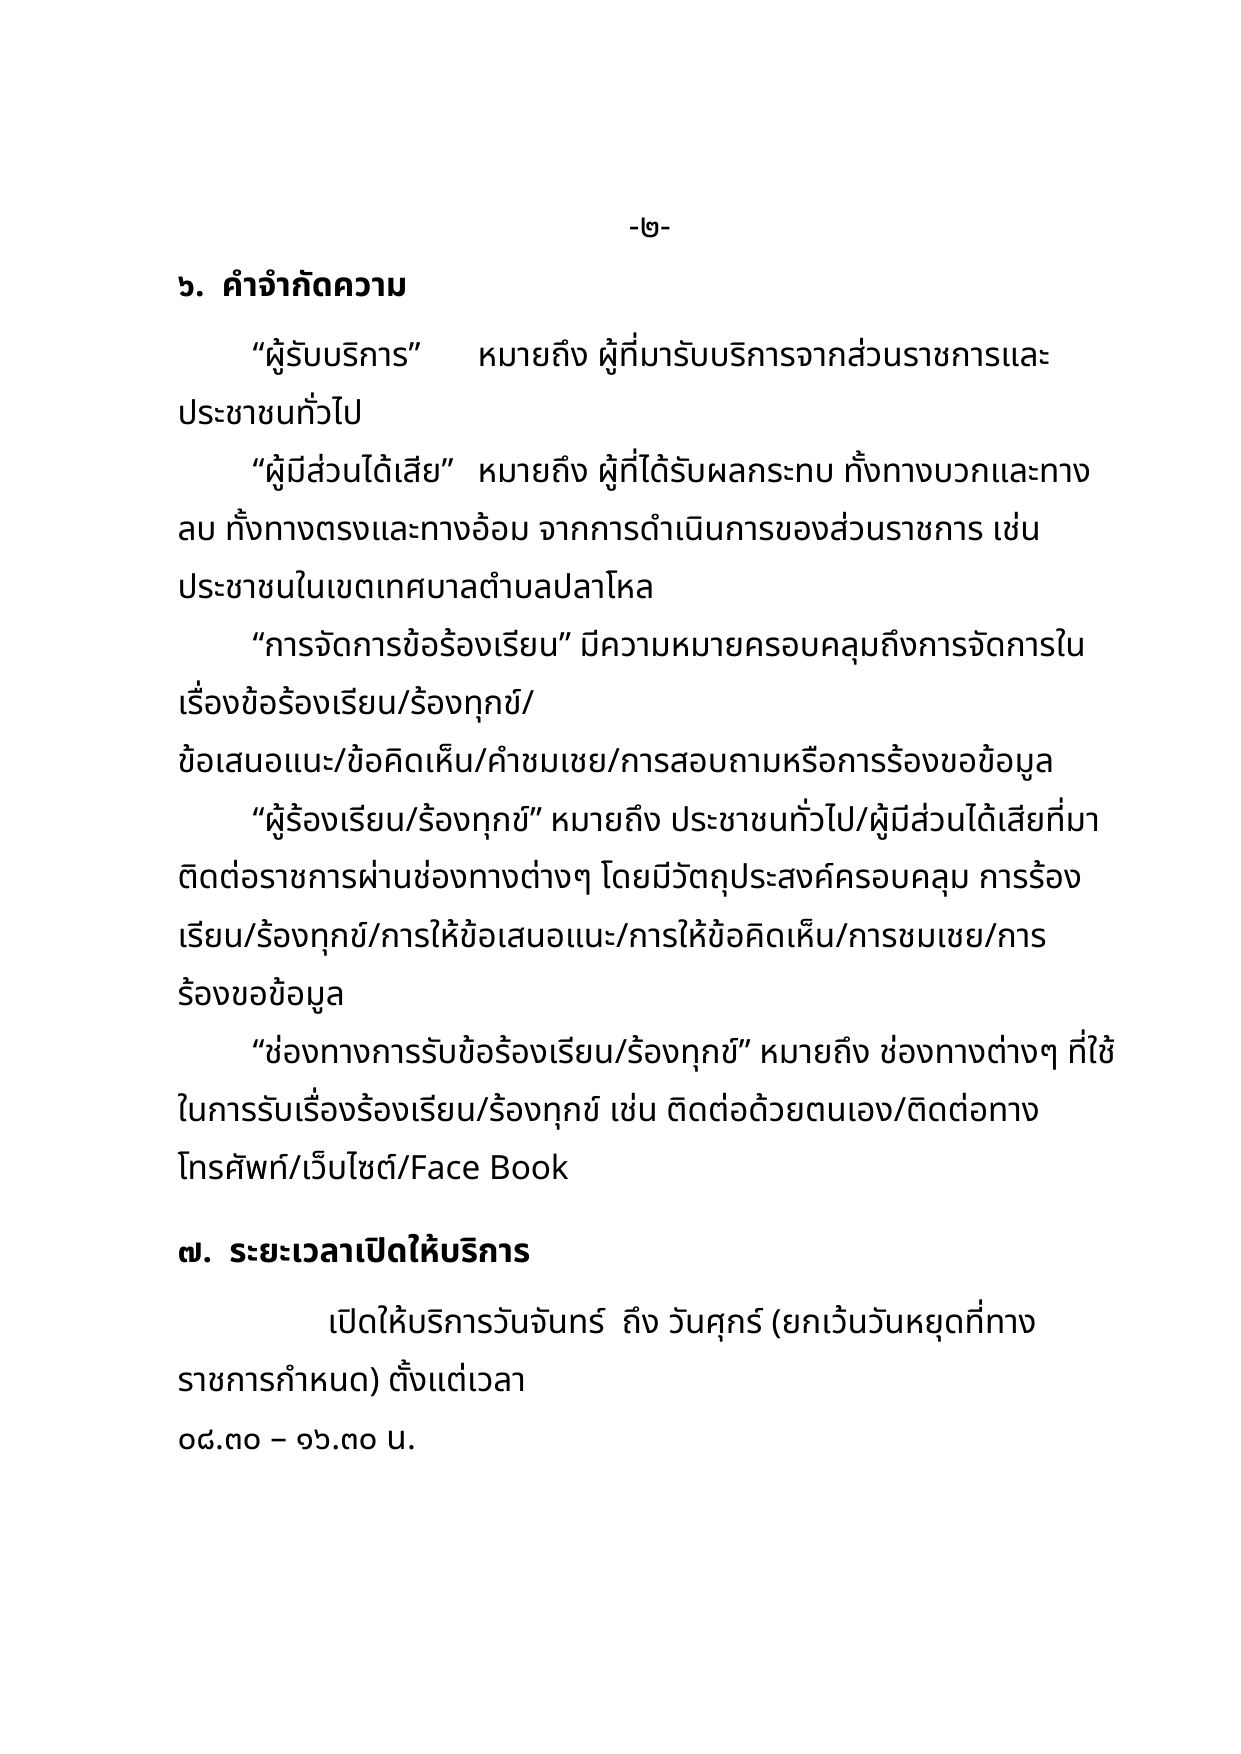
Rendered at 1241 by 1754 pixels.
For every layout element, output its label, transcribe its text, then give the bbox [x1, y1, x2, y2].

text “ผู้ร้องเรียน/ร้องทุกข์” หมายถึง ประชาชนทั่วไป/ผู้มีส่วนได้เสียที่มาติดต่อราชการผ่านช่องทางต่างๆ โดยมีวัตถุประสงค์ครอบคลุม การร้องเรียน/ร้องทุกข์/การให้ข้อเสนอแนะ/การให้ข้อคิดเห็น/การชมเชย/การร้องขอข้อมูล [177, 795, 1122, 1020]
text “ผู้มีส่วนได้เสีย” หมายถึง ผู้ที่ได้รับผลกระทบ ทั้งทางบวกและทางลบ ทั้งทางตรงและทางอ้อม จากการดำเนินการของส่วนราชการ เช่น ประชาชนในเขตเทศบาลตำบลปลาโหล [177, 447, 1122, 613]
text “ช่องทางการรับข้อร้องเรียน/ร้องทุกข์” หมายถึง ช่องทางต่างๆ ที่ใช้ในการรับเรื่องร้องเรียน/ร้องทุกข์ เช่น ติดต่อด้วยตนเอง/ติดต่อทางโทรศัพท์/เว็บไซต์/Face Book [177, 1027, 1122, 1194]
text “ผู้รับบริการ” หมายถึง ผู้ที่มารับบริการจากส่วนราชการและประชาชนทั่วไป [177, 331, 1122, 439]
text -๒- [177, 202, 1122, 253]
text ๗. ระยะเวลาเปิดให้บริการ [177, 1227, 1122, 1277]
text ๐๘.๓๐ – ๑๖.๓๐ น. [177, 1414, 1122, 1464]
text ข้อเสนอแนะ/ข้อคิดเห็น/คำชมเชย/การสอบถามหรือการร้องขอข้อมูล [177, 737, 1122, 788]
text เปิดให้บริการวันจันทร์ ถึง วันศุกร์ (ยกเว้นวันหยุดที่ทางราชการกำหนด) ตั้งแต่เวลา [177, 1297, 1122, 1406]
text “การจัดการข้อร้องเรียน” มีความหมายครอบคลุมถึงการจัดการในเรื่องข้อร้องเรียน/ร้องทุกข์/ [177, 621, 1122, 730]
text ๖. คำจำกัดความ [177, 260, 1122, 311]
